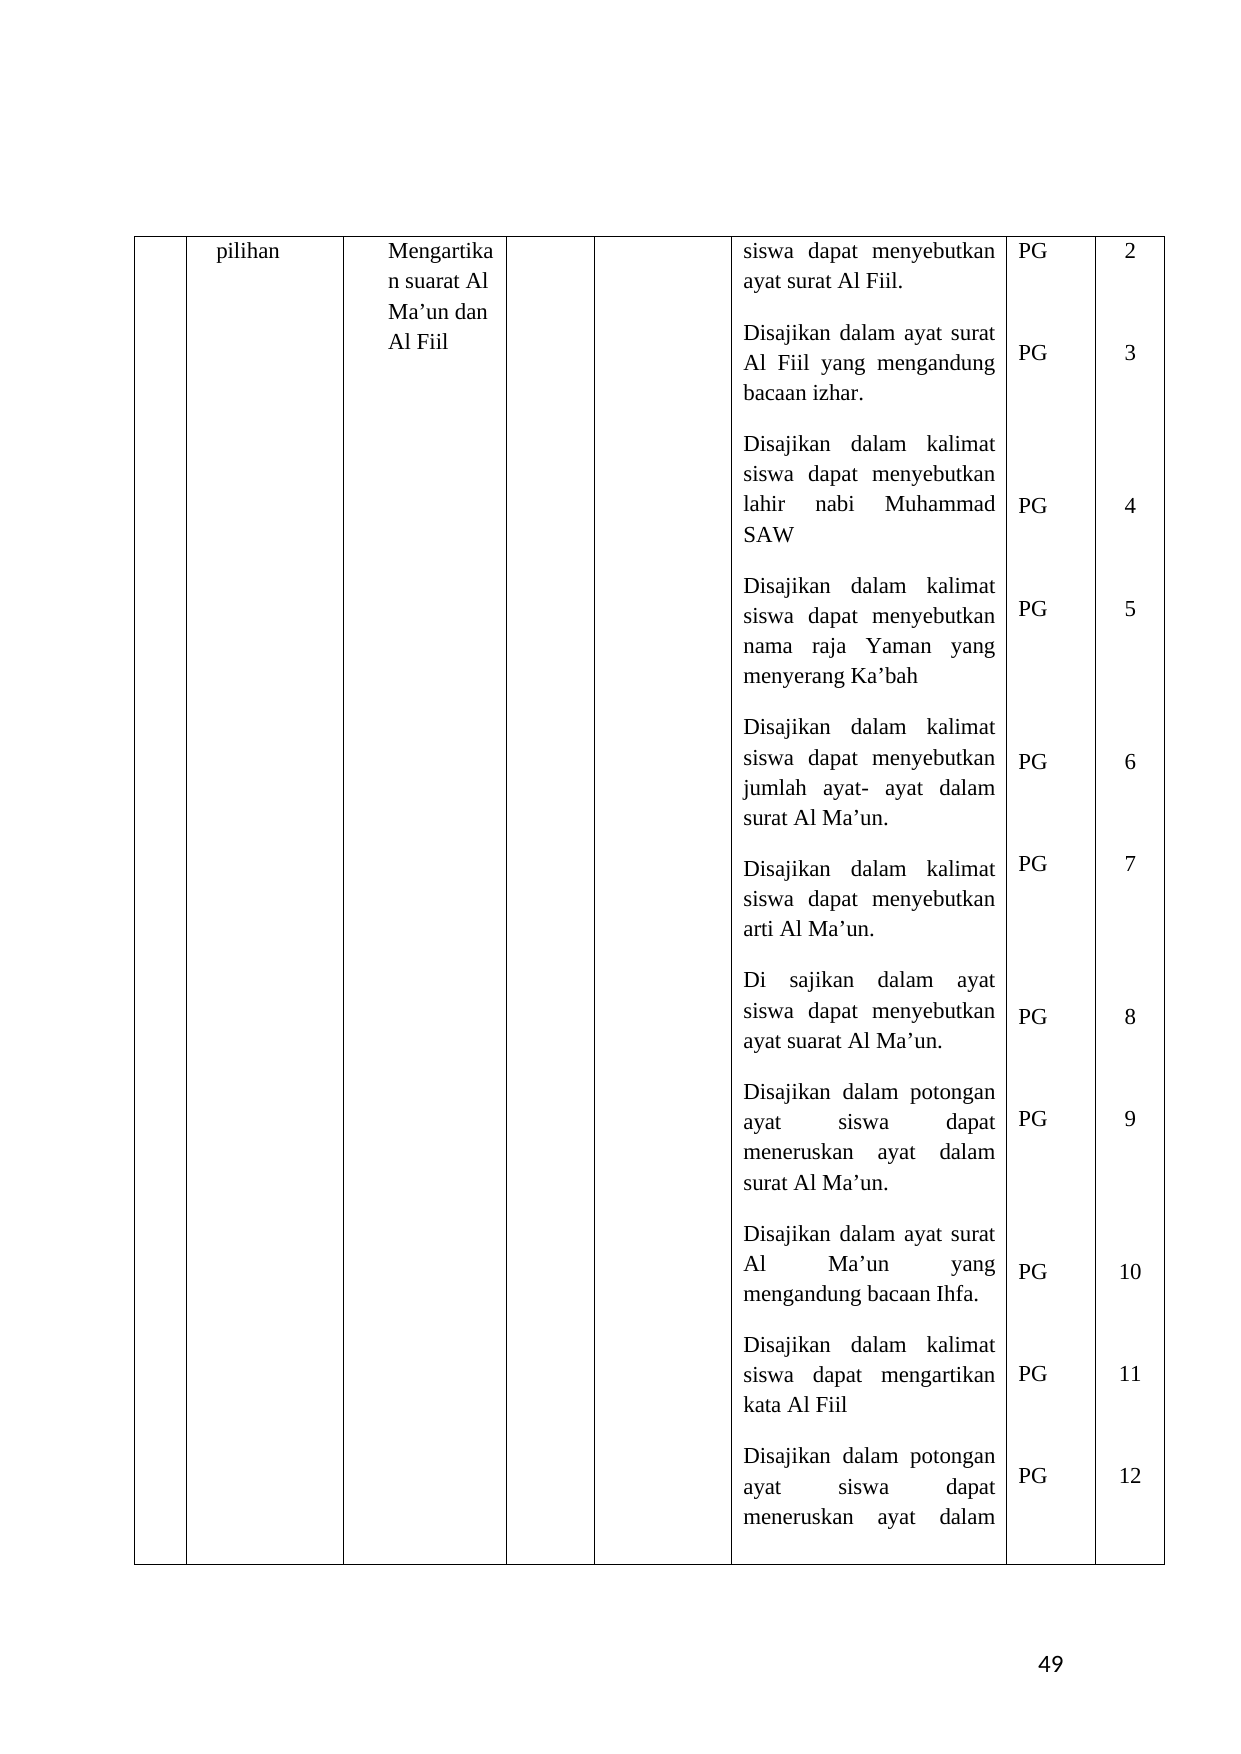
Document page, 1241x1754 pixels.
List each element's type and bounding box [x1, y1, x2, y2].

table_cell [595, 237, 731, 1564]
table_cell [344, 237, 506, 1564]
table_cell [507, 237, 594, 1564]
table_cell [187, 237, 343, 1564]
table_cell [1096, 237, 1164, 1564]
table_cell [135, 237, 186, 1564]
table_cell [732, 237, 1006, 1564]
table_cell [1007, 237, 1095, 1564]
